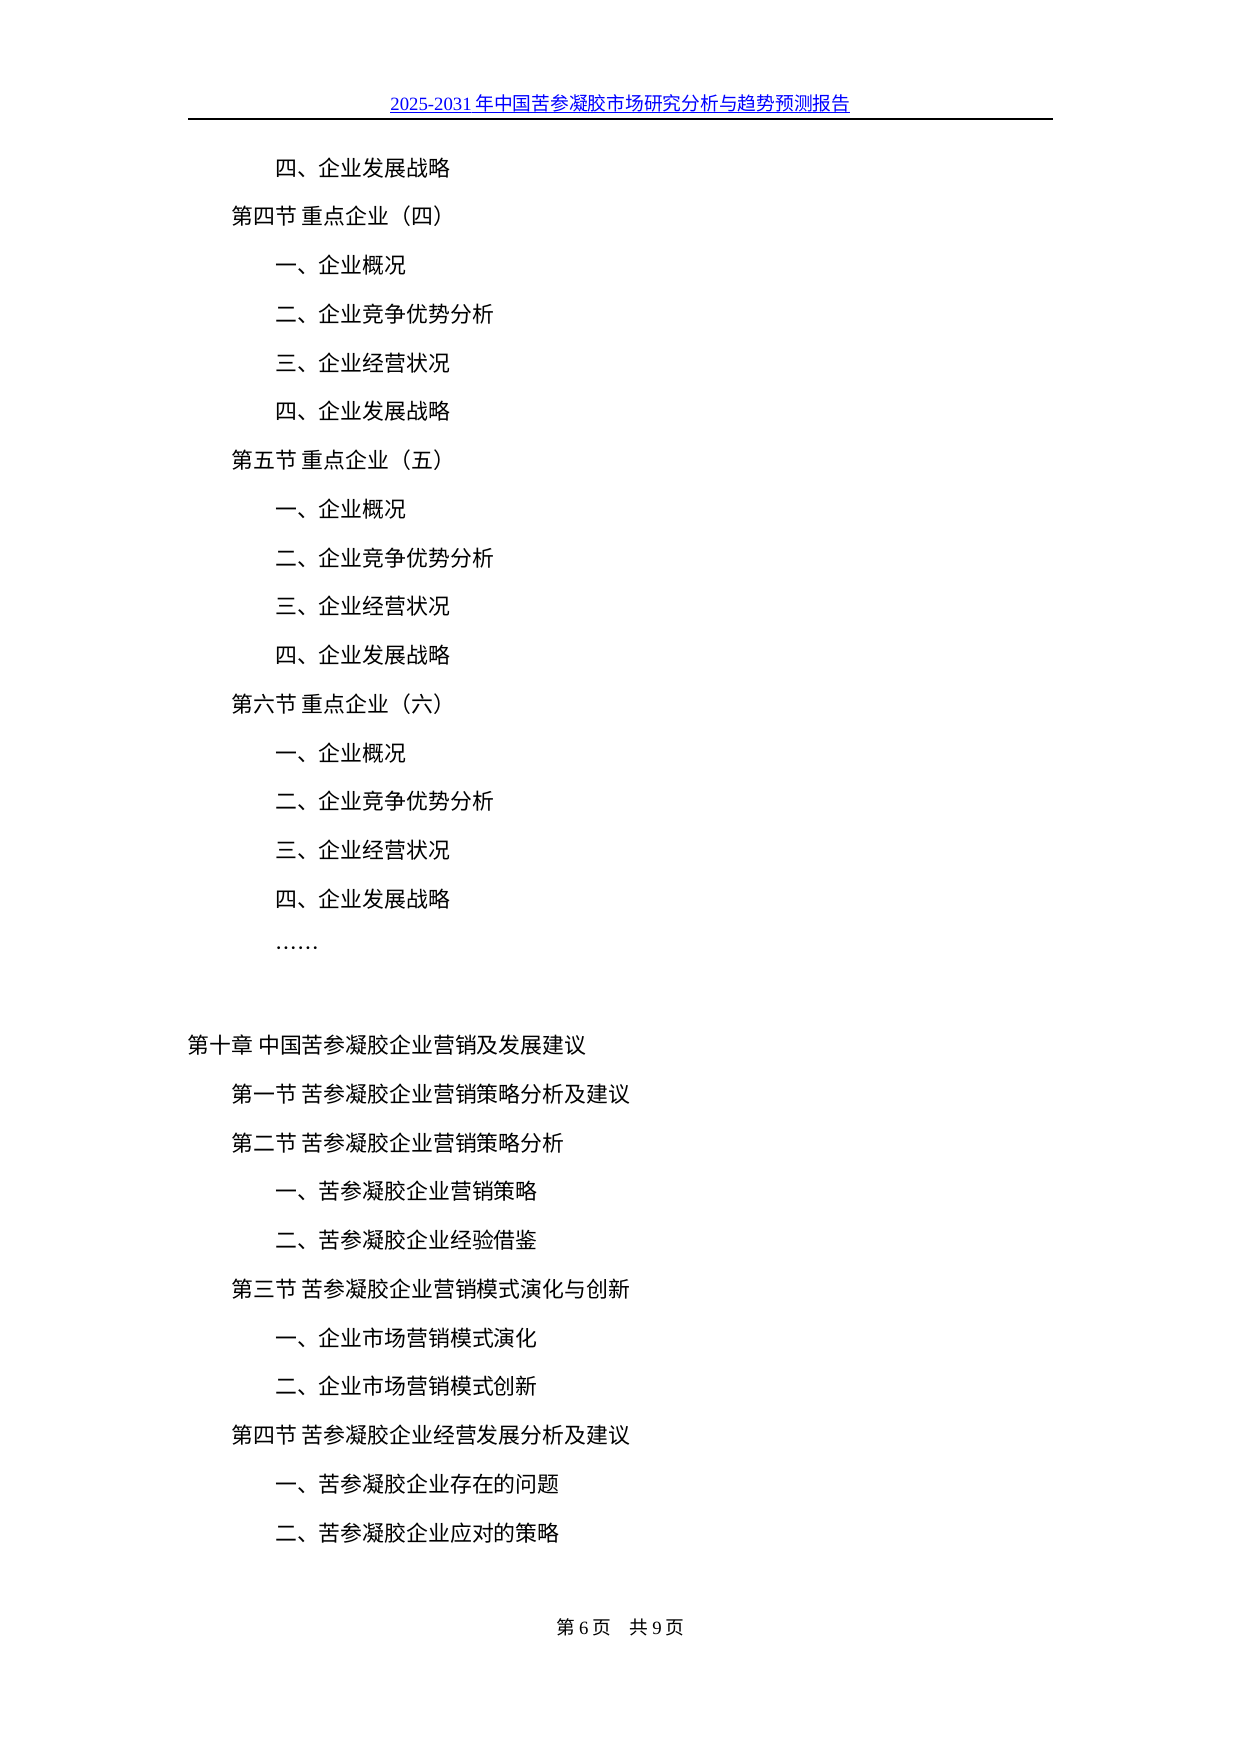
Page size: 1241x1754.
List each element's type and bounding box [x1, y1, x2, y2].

text [187, 150, 1053, 1548]
